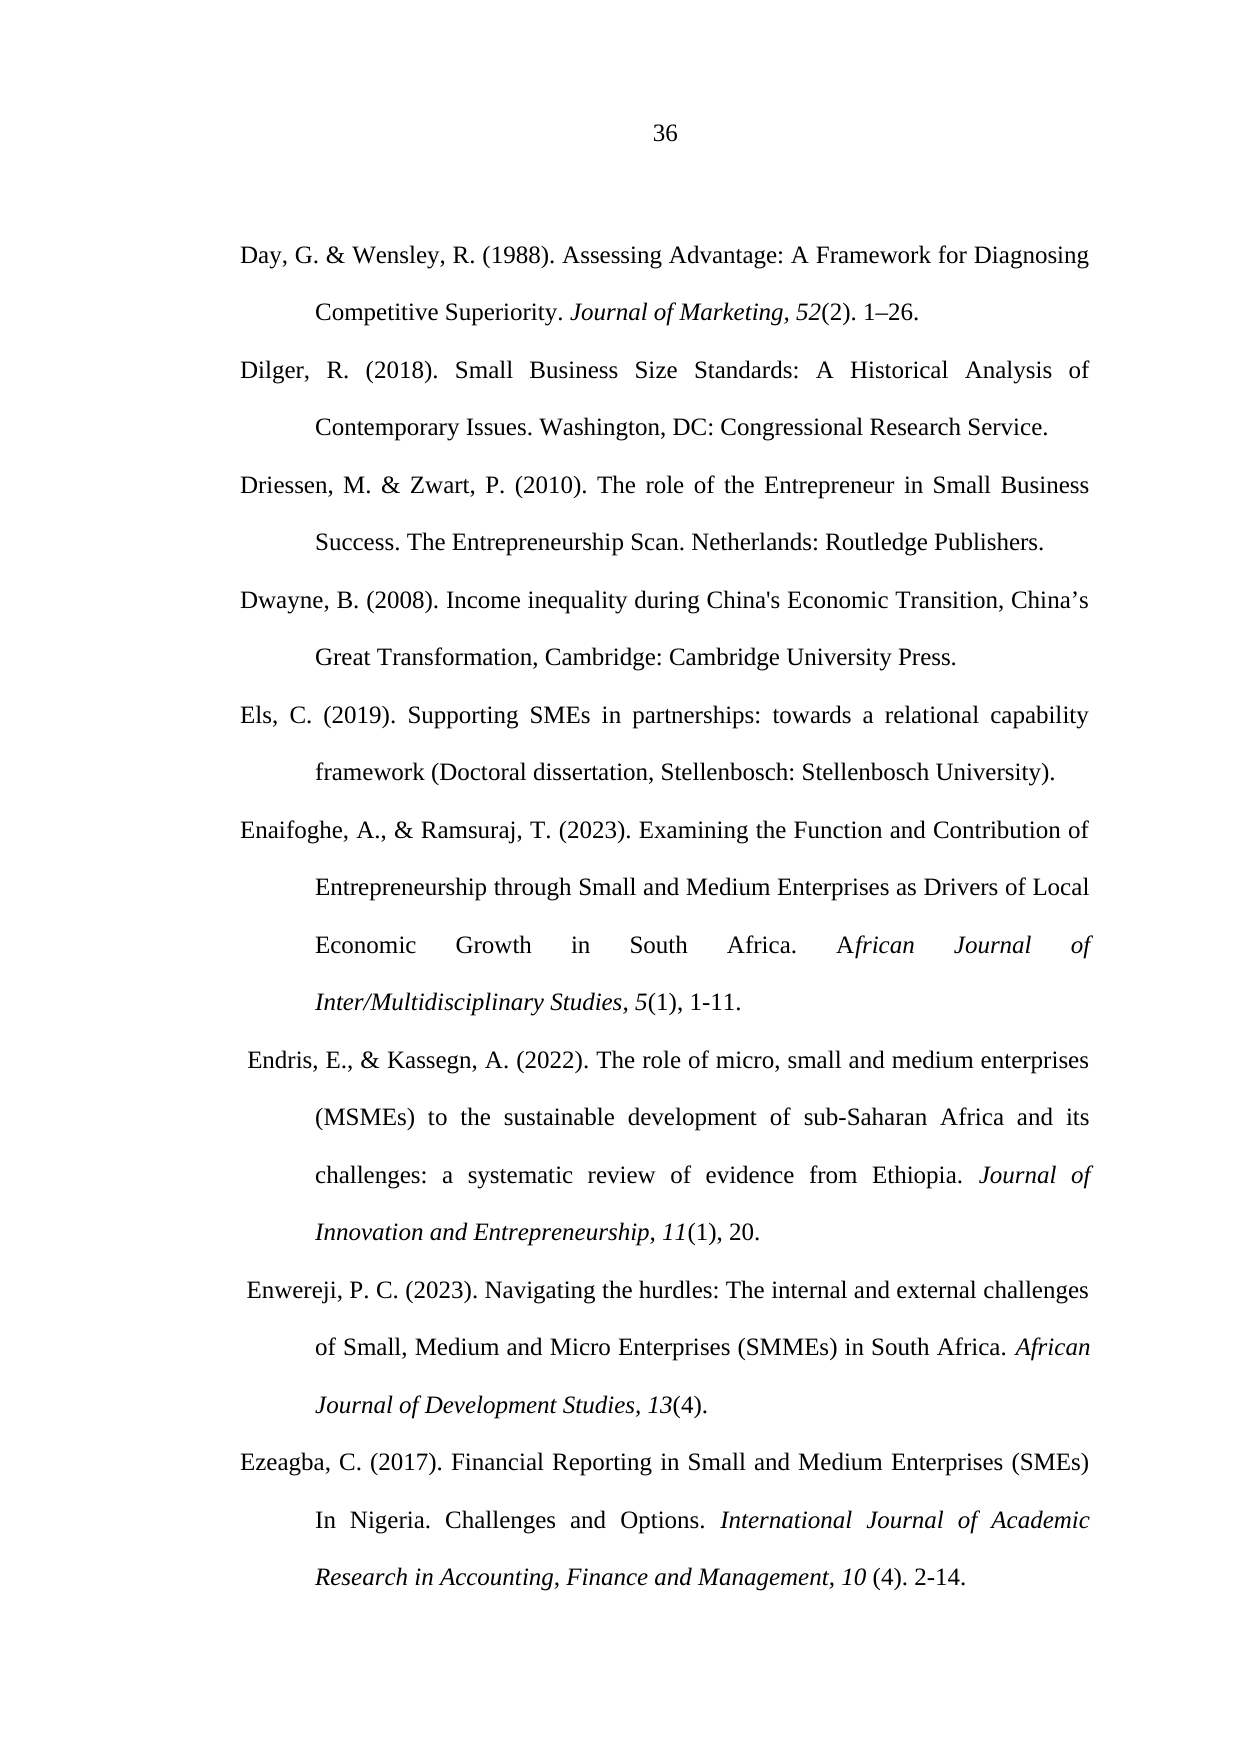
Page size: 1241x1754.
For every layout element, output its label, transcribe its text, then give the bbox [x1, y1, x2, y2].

text Enwereji, P. C. (2023). Navigating the hurdles: The internal and external challenges of Small, Medium and Micro Enterprises (SMMEs) in South Africa. African Journal of Development Studies, 13(4). [240, 1275, 1090, 1419]
text Endris, E., & Kassegn, A. (2022). The role of micro, small and medium enterprises (MSMEs) to the sustainable development of sub-Saharan Africa and its challenges: a systematic review of evidence from Ethiopia. Journal of Innovation and Entrepreneurship, 11(1), 20. [240, 1045, 1090, 1246]
text Els, C. (2019). Supporting SMEs in partnerships: towards a relational capability framework (Doctoral dissertation, Stellenbosch: Stellenbosch University). [240, 700, 1090, 786]
text Day, G. & Wensley, R. (1988). Assessing Advantage: A Framework for Diagnosing Competitive Superiority. Journal of Marketing, 52(2). 1–26. [240, 240, 1090, 326]
text Dwayne, B. (2008). Income inequality during China's Economic Transition, China’s Great Transformation, Cambridge: Cambridge University Press. [240, 585, 1090, 671]
text Driessen, M. & Zwart, P. (2010). The role of the Entrepreneur in Small Business Success. The Entrepreneurship Scan. Netherlands: Routledge Publishers. [240, 470, 1090, 556]
text Ezeagba, C. (2017). Financial Reporting in Small and Medium Enterprises (SMEs) In Nigeria. Challenges and Options. International Journal of Academic Research in Accounting, Finance and Management, 10 (4). 2-14. [240, 1447, 1090, 1591]
text Enaifoghe, A., & Ramsuraj, T. (2023). Examining the Function and Contribution of Entrepreneurship through Small and Medium Enterprises as Drivers of Local Economic Growth in South Africa. African Journal of Inter/Multidisciplinary Studies, 5(1), 1-11. [240, 815, 1090, 1016]
text Dilger, R. (2018). Small Business Size Standards: A Historical Analysis of Contemporary Issues. Washington, DC: Congressional Research Service. [240, 355, 1090, 441]
